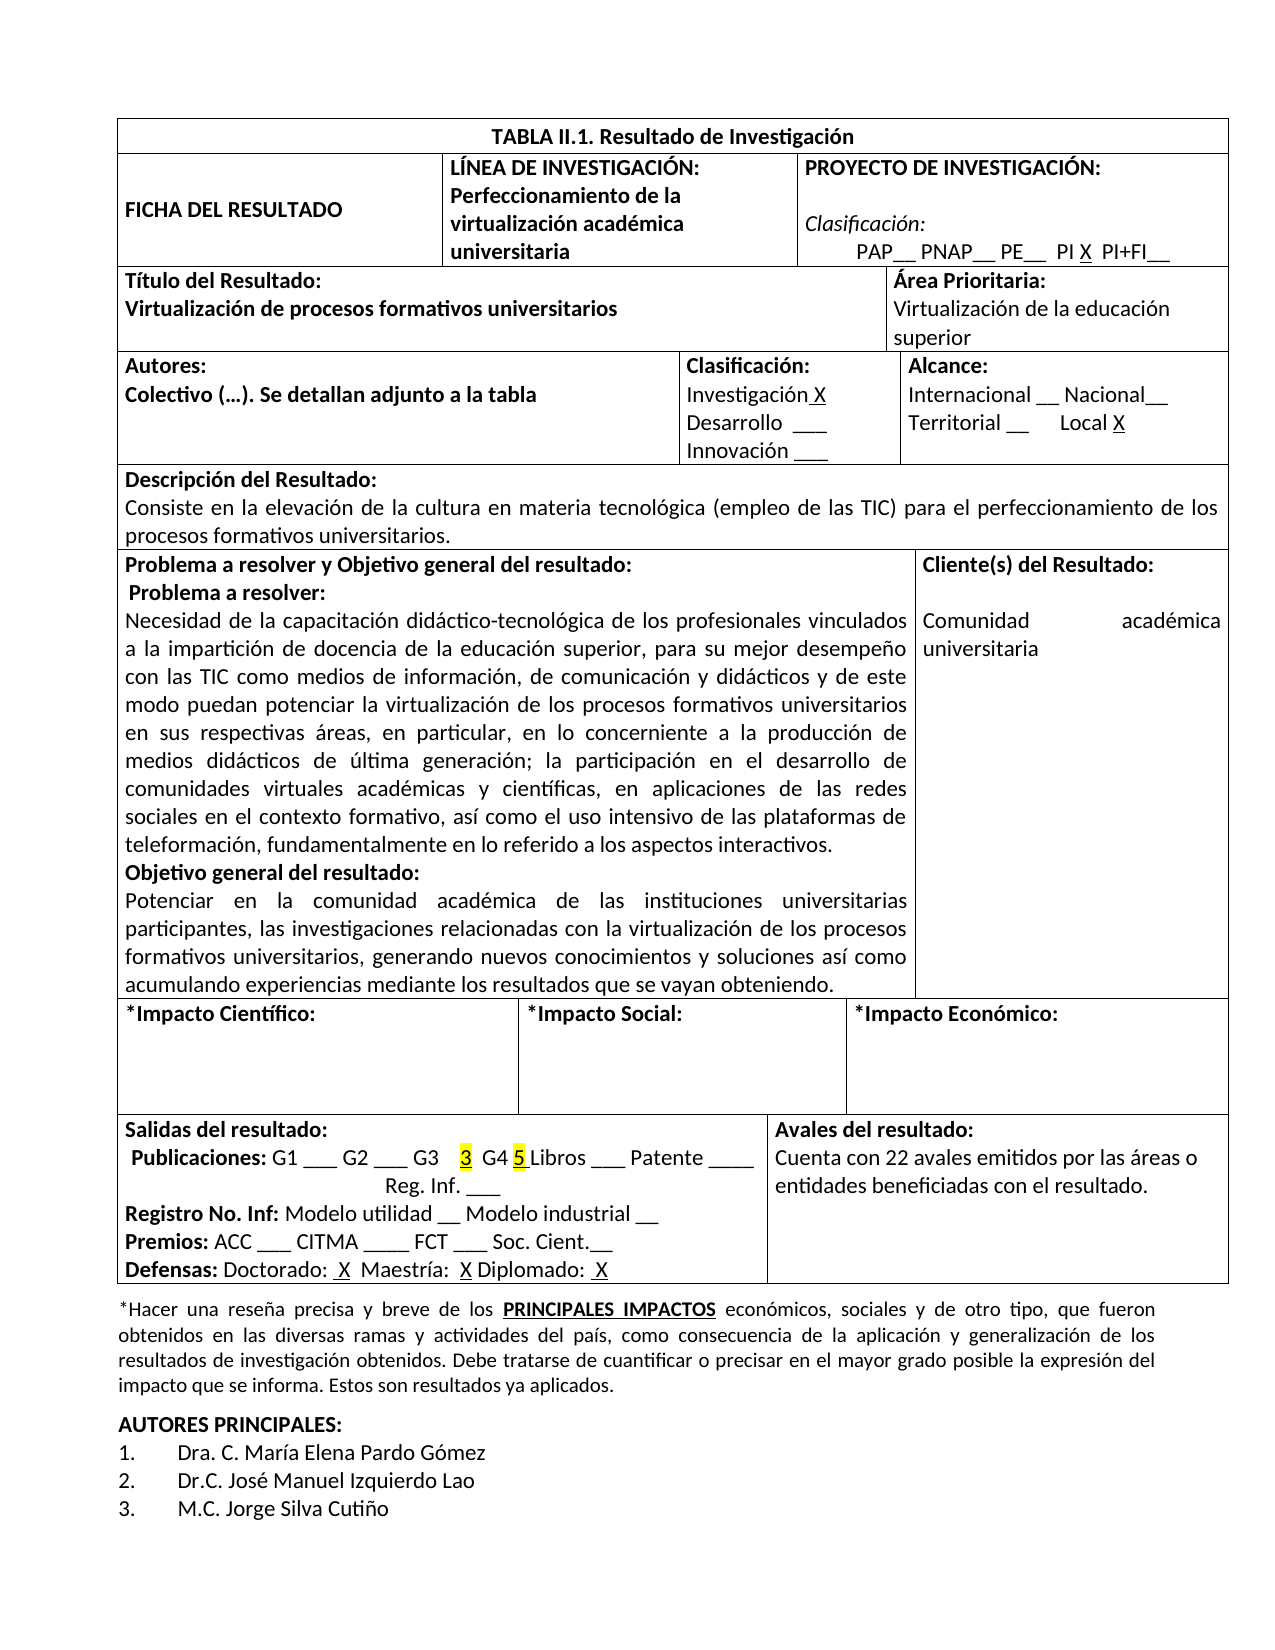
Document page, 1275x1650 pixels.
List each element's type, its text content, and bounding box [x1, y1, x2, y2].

table_cell Salidas del resultado: Publicaciones: G1 ___ G2 ___ G3 3 G4 5 Libros ___ Patente ____ Reg. Inf. ___ Registro No. Inf: Modelo utilidad __ Modelo industrial __ Premios: ACC ___ CITMA ____ FCT ___ Soc. Cient.__ Defensas: Doctorado: X Maestría: X Diplomado: X [118, 1115, 767, 1283]
table_cell Problema a resolver y Objetivo general del resultado: Problema a resolver: Necesidad de la capacitación didáctico-tecnológica de los profesionales vinculados a la impartición de docencia de la educación superior, para su mejor desempeño con las TIC como medios de información, de comunicación y didácticos y de este modo puedan potenciar la virtualización de los procesos formativos universitarios en sus respectivas áreas, en particular, en lo concerniente a la producción de medios didácticos de última generación; la participación en el desarrollo de comunidades virtuales académicas y científicas, en aplicaciones de las redes sociales en el contexto formativo, así como el uso intensivo de las plataformas de teleformación, fundamentalmente en lo referido a los aspectos interactivos. Objetivo general del resultado: Potenciar en la comunidad académica de las instituciones universitarias participantes, las investigaciones relacionadas con la virtualización de los procesos formativos universitarios, generando nuevos conocimientos y soluciones así como acumulando experiencias mediante los resultados que se vayan obteniendo. [118, 550, 915, 998]
table_cell Descripción del Resultado: Consiste en la elevación de la cultura en materia tecnológica (empleo de las TIC) para el perfeccionamiento de los procesos formativos universitarios. [118, 465, 1228, 549]
table_cell Alcance: Internacional __ Nacional__ Territorial __ Local X [901, 352, 1228, 464]
table_cell *Impacto Económico: [847, 999, 1228, 1114]
table_header TABLA II.1. Resultado de Investigación [118, 119, 1228, 152]
table_cell *Impacto Científico: [118, 999, 518, 1114]
list Dra. C. María Elena Pardo Gómez [118, 1438, 1157, 1467]
table_cell PROYECTO DE INVESTIGACIÓN: Clasificación: PAP__ PNAP__ PE__ PI X PI+FI__ [798, 154, 1228, 266]
table_cell Cliente(s) del Resultado: Comunidad académica universitaria [916, 550, 1228, 998]
list M.C. Jorge Silva Cutiño [118, 1494, 1157, 1523]
list Dr.C. José Manuel Izquierdo Lao [118, 1467, 1157, 1494]
table_cell LÍNEA DE INVESTIGACIÓN: Perfeccionamiento de la virtualización académica universitaria [443, 154, 797, 266]
table_cell Área Prioritaria: Virtualización de la educación superior [887, 267, 1228, 351]
table_cell Clasificación: Investigación X Desarrollo ___ Innovación ___ [680, 352, 900, 464]
table_cell Avales del resultado: Cuenta con 22 avales emitidos por las áreas o entidades beneficiadas con el resultado. [768, 1115, 1228, 1283]
table_cell Título del Resultado: Virtualización de procesos formativos universitarios [118, 267, 886, 351]
table_cell FICHA DEL RESULTADO [118, 154, 442, 266]
table_cell Autores: Colectivo (…). Se detallan adjunto a la tabla [118, 352, 679, 464]
text AUTORES PRINCIPALES: [118, 1411, 1157, 1438]
text *Hacer una reseña precisa y breve de los PRINCIPALES IMPACTOS económicos, sociales y de otro tipo, que fueron obtenidos en las diversas ramas y actividades del país, como consecuencia de la aplicación y generalización de los resultados de investigación obtenidos. Debe tratarse de cuantificar o precisar en el mayor grado posible la expresión del impacto que se informa. Estos son resultados ya aplicados. [118, 1296, 1157, 1398]
table_cell *Impacto Social: [519, 999, 846, 1114]
